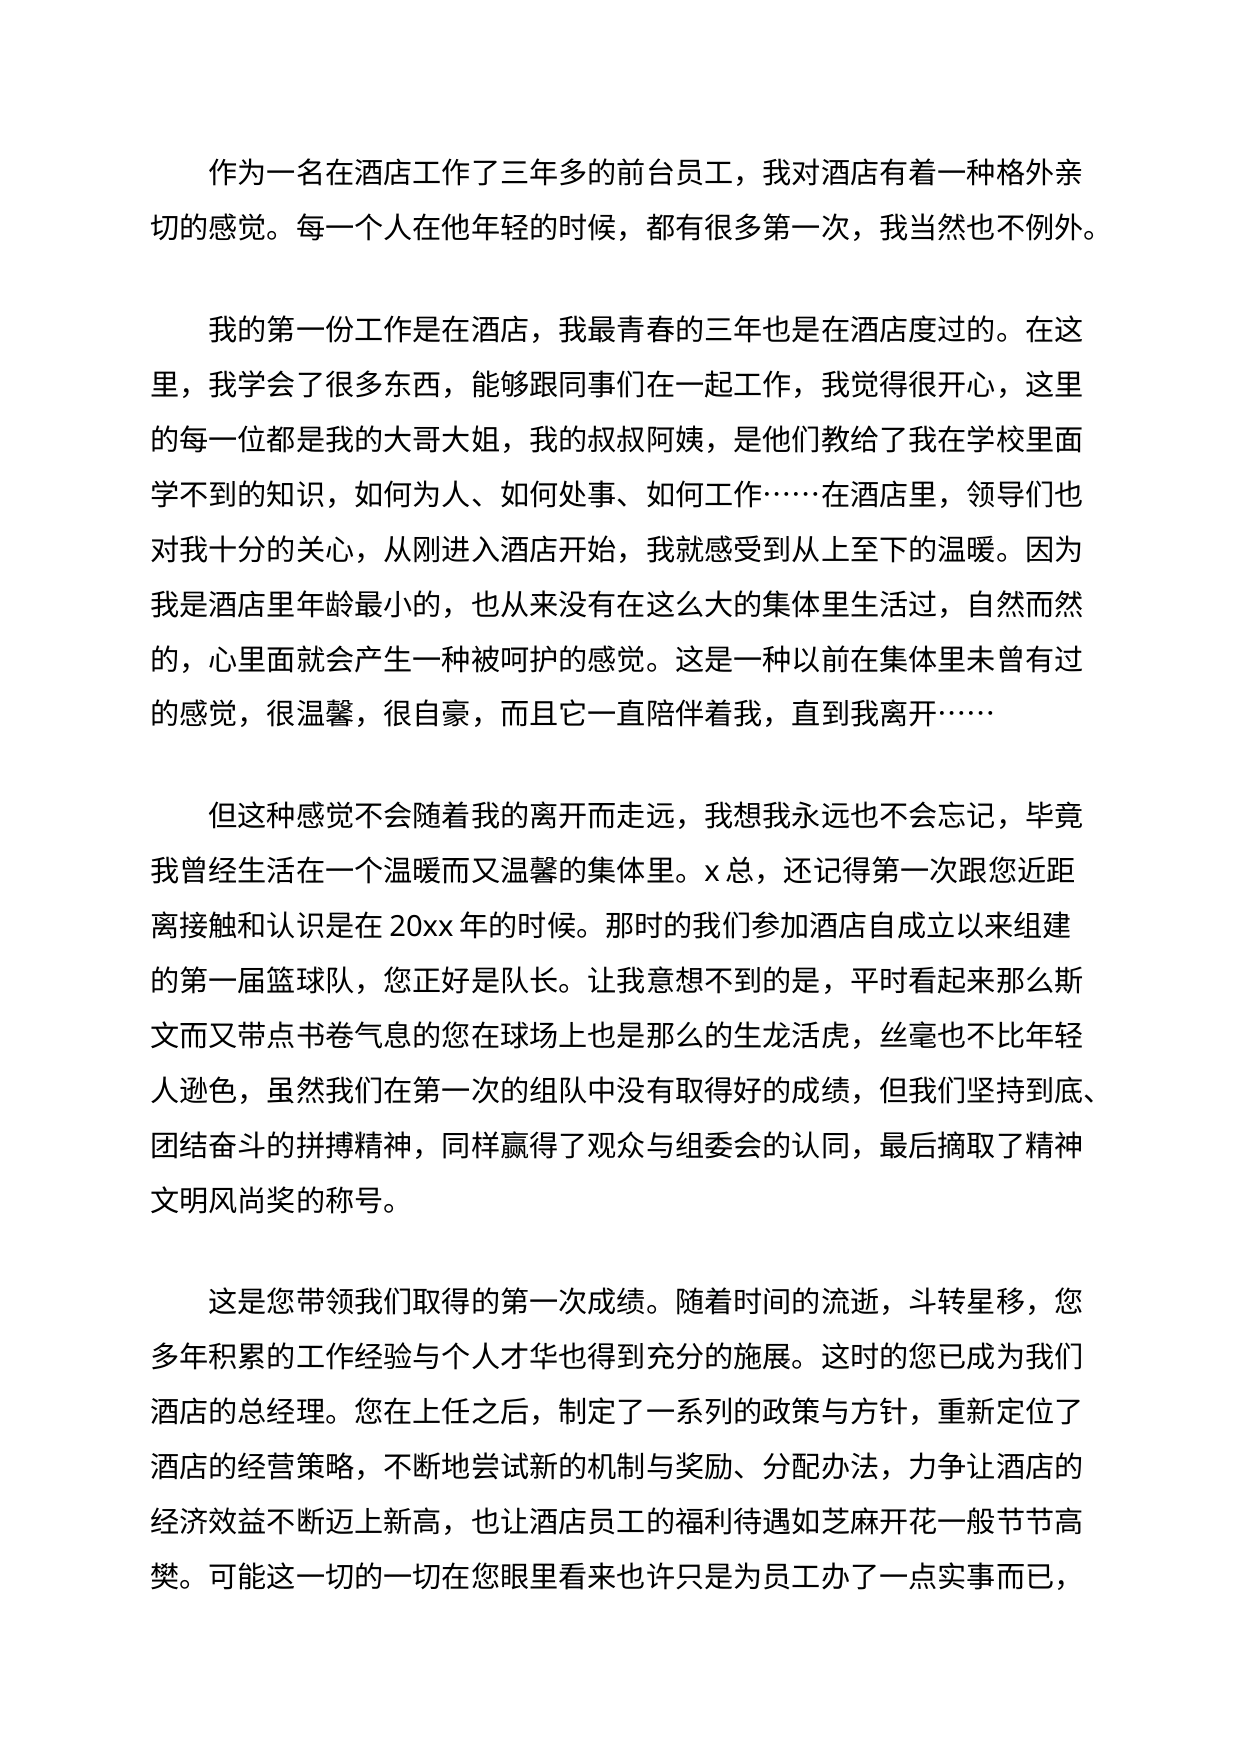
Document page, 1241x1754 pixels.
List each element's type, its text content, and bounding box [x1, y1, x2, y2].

text 但这种感觉不会随着我的离开而走远，我想我永远也不会忘记，毕竟我曾经生活在一个温暖而又温馨的集体里。x总，还记得第一次跟您近距离接触和认识是在20xx年的时候。那时的我们参加酒店自成立以来组建的第一届篮球队，您正好是队长。让我意想不到的是，平时看起来那么斯文而又带点书卷气息的您在球场上也是那么的生龙活虎，丝毫也不比年轻人逊色，虽然我们在第一次的组队中没有取得好的成绩，但我们坚持到底、团结奋斗的拼搏精神，同样赢得了观众与组委会的认同，最后摘取了精神文明风尚奖的称号。 [150, 793, 1090, 1219]
text 我的第一份工作是在酒店，我最青春的三年也是在酒店度过的。在这里，我学会了很多东西，能够跟同事们在一起工作，我觉得很开心，这里的每一位都是我的大哥大姐，我的叔叔阿姨，是他们教给了我在学校里面学不到的知识，如何为人、如何处事、如何工作……在酒店里，领导们也对我十分的关心，从刚进入酒店开始，我就感受到从上至下的温暖。因为我是酒店里年龄最小的，也从来没有在这么大的集体里生活过，自然而然的，心里面就会产生一种被呵护的感觉。这是一种以前在集体里未曾有过的感觉，很温馨，很自豪，而且它一直陪伴着我，直到我离开…… [150, 307, 1090, 733]
text 作为一名在酒店工作了三年多的前台员工，我对酒店有着一种格外亲切的感觉。每一个人在他年轻的时候，都有很多第一次，我当然也不例外。 [150, 150, 1090, 247]
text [150, 1279, 1090, 1596]
